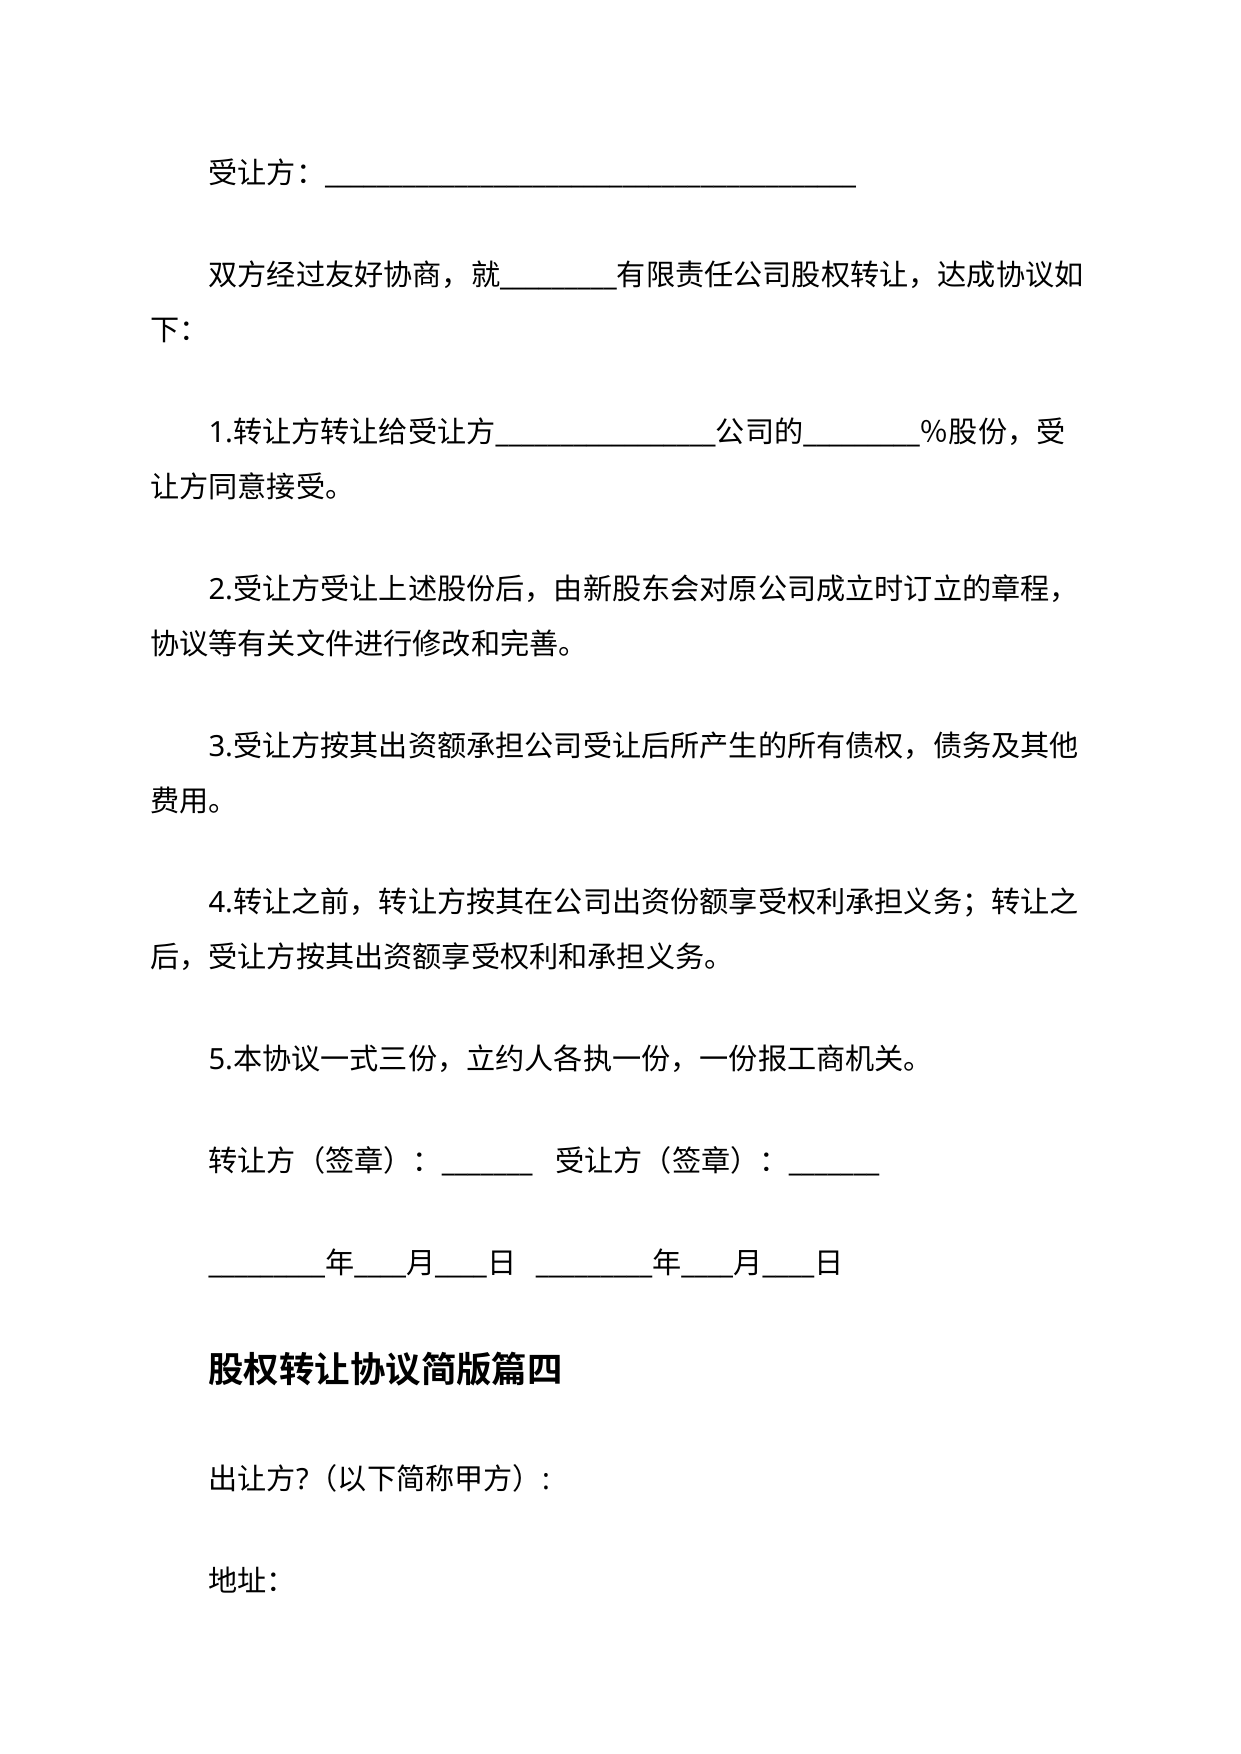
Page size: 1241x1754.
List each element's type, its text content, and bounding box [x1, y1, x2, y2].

text 5.本协议一式三份，立约人各执一份，一份报工商机关。 [150, 1036, 1090, 1078]
text 3.受让方按其出资额承担公司受让后所产生的所有债权，债务及其他费用。 [150, 722, 1090, 819]
text 双方经过友好协商，就_________有限责任公司股权转让，达成协议如下： [150, 252, 1090, 349]
text 出让方?（以下简称甲方）: [150, 1455, 1090, 1498]
text _________年____月____日 _________年____月____日 [150, 1240, 1090, 1282]
text 转让方（签章）：_______ 受让方（签章）：_______ [150, 1138, 1090, 1180]
text 4.转让之前，转让方按其在公司出资份额享受权利承担义务；转让之后，受让方按其出资额享受权利和承担义务。 [150, 879, 1090, 976]
text 受让方：_________________________________________ [150, 150, 1090, 192]
text 2.受让方受让上述股份后，由新股东会对原公司成立时订立的章程，协议等有关文件进行修改和完善。 [150, 566, 1090, 663]
text 1.转让方转让给受让方_________________公司的_________％股份，受让方同意接受。 [150, 409, 1090, 506]
text 地址： [150, 1557, 1090, 1599]
text 股权转让协议简版篇四 [150, 1342, 1090, 1393]
